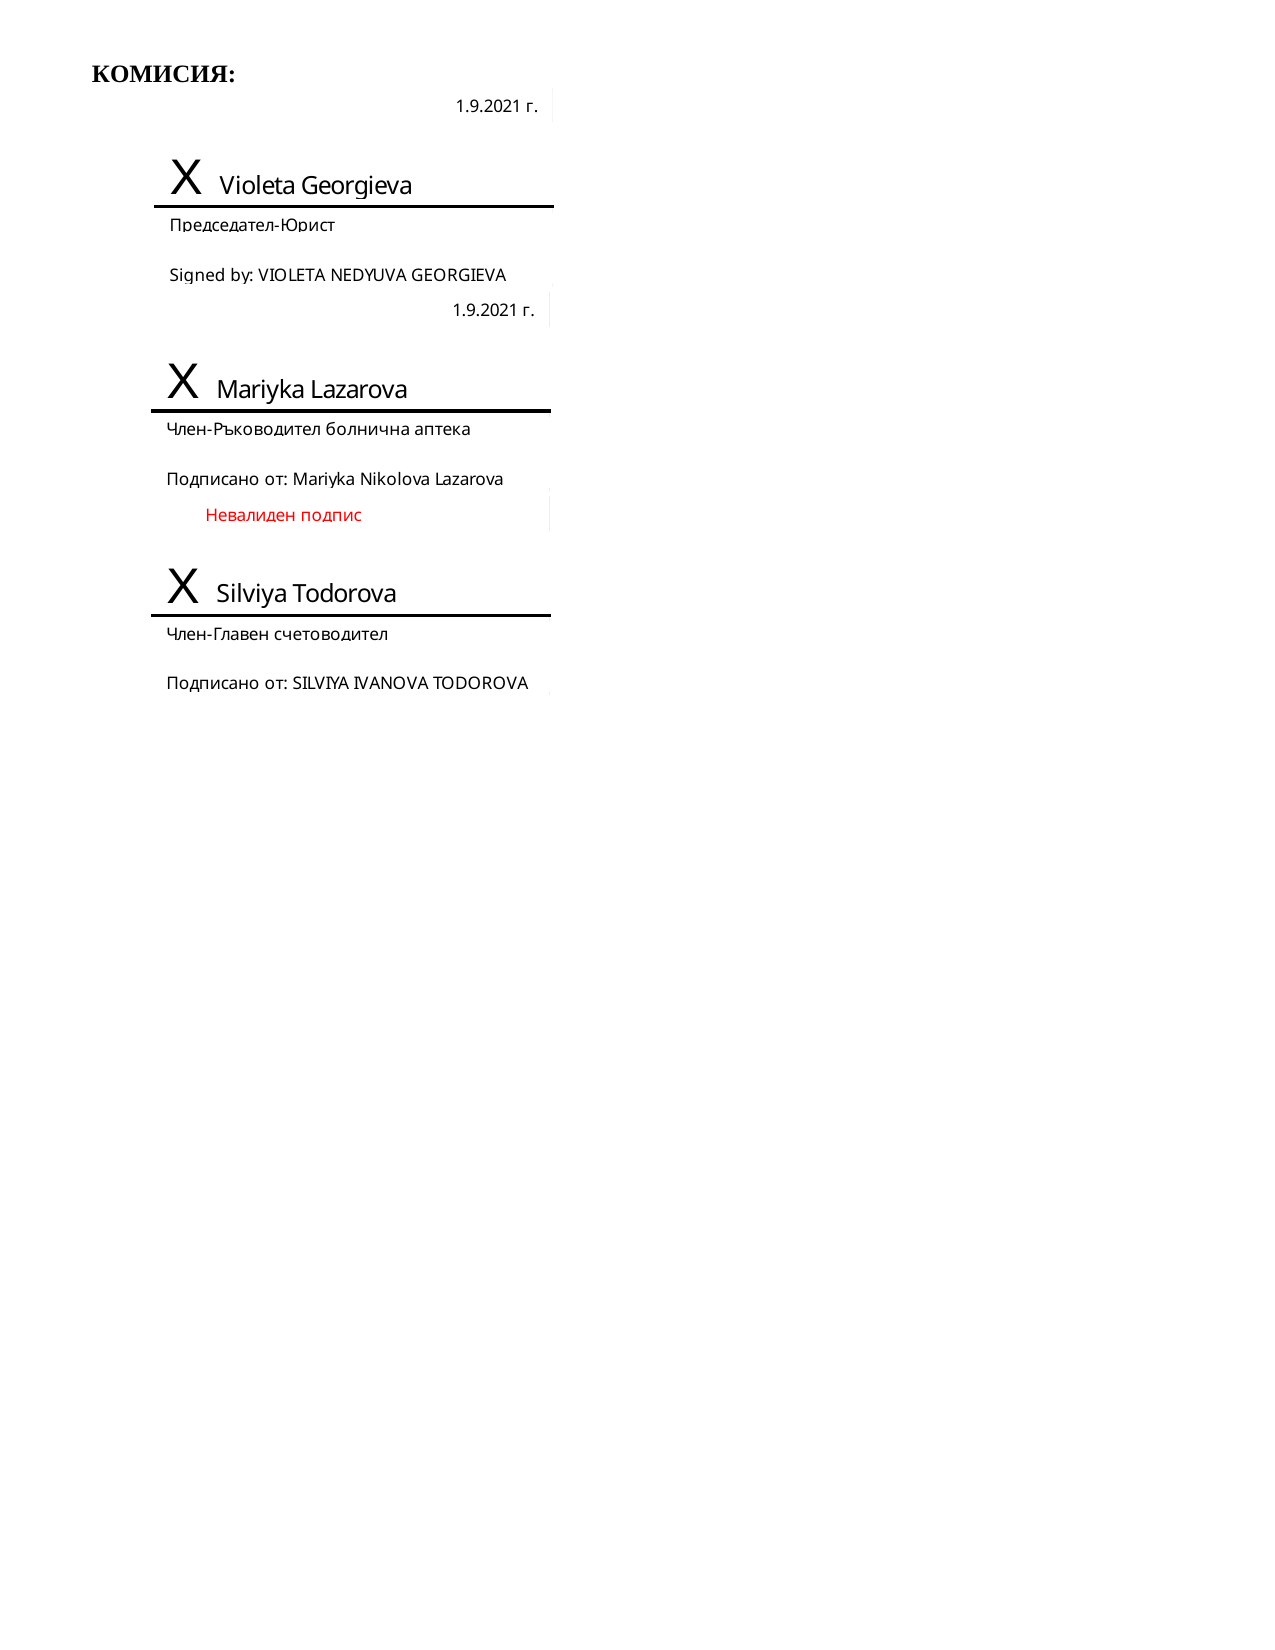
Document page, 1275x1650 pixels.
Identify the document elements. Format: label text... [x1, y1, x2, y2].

text КОМИСИЯ: [92, 59, 1125, 88]
